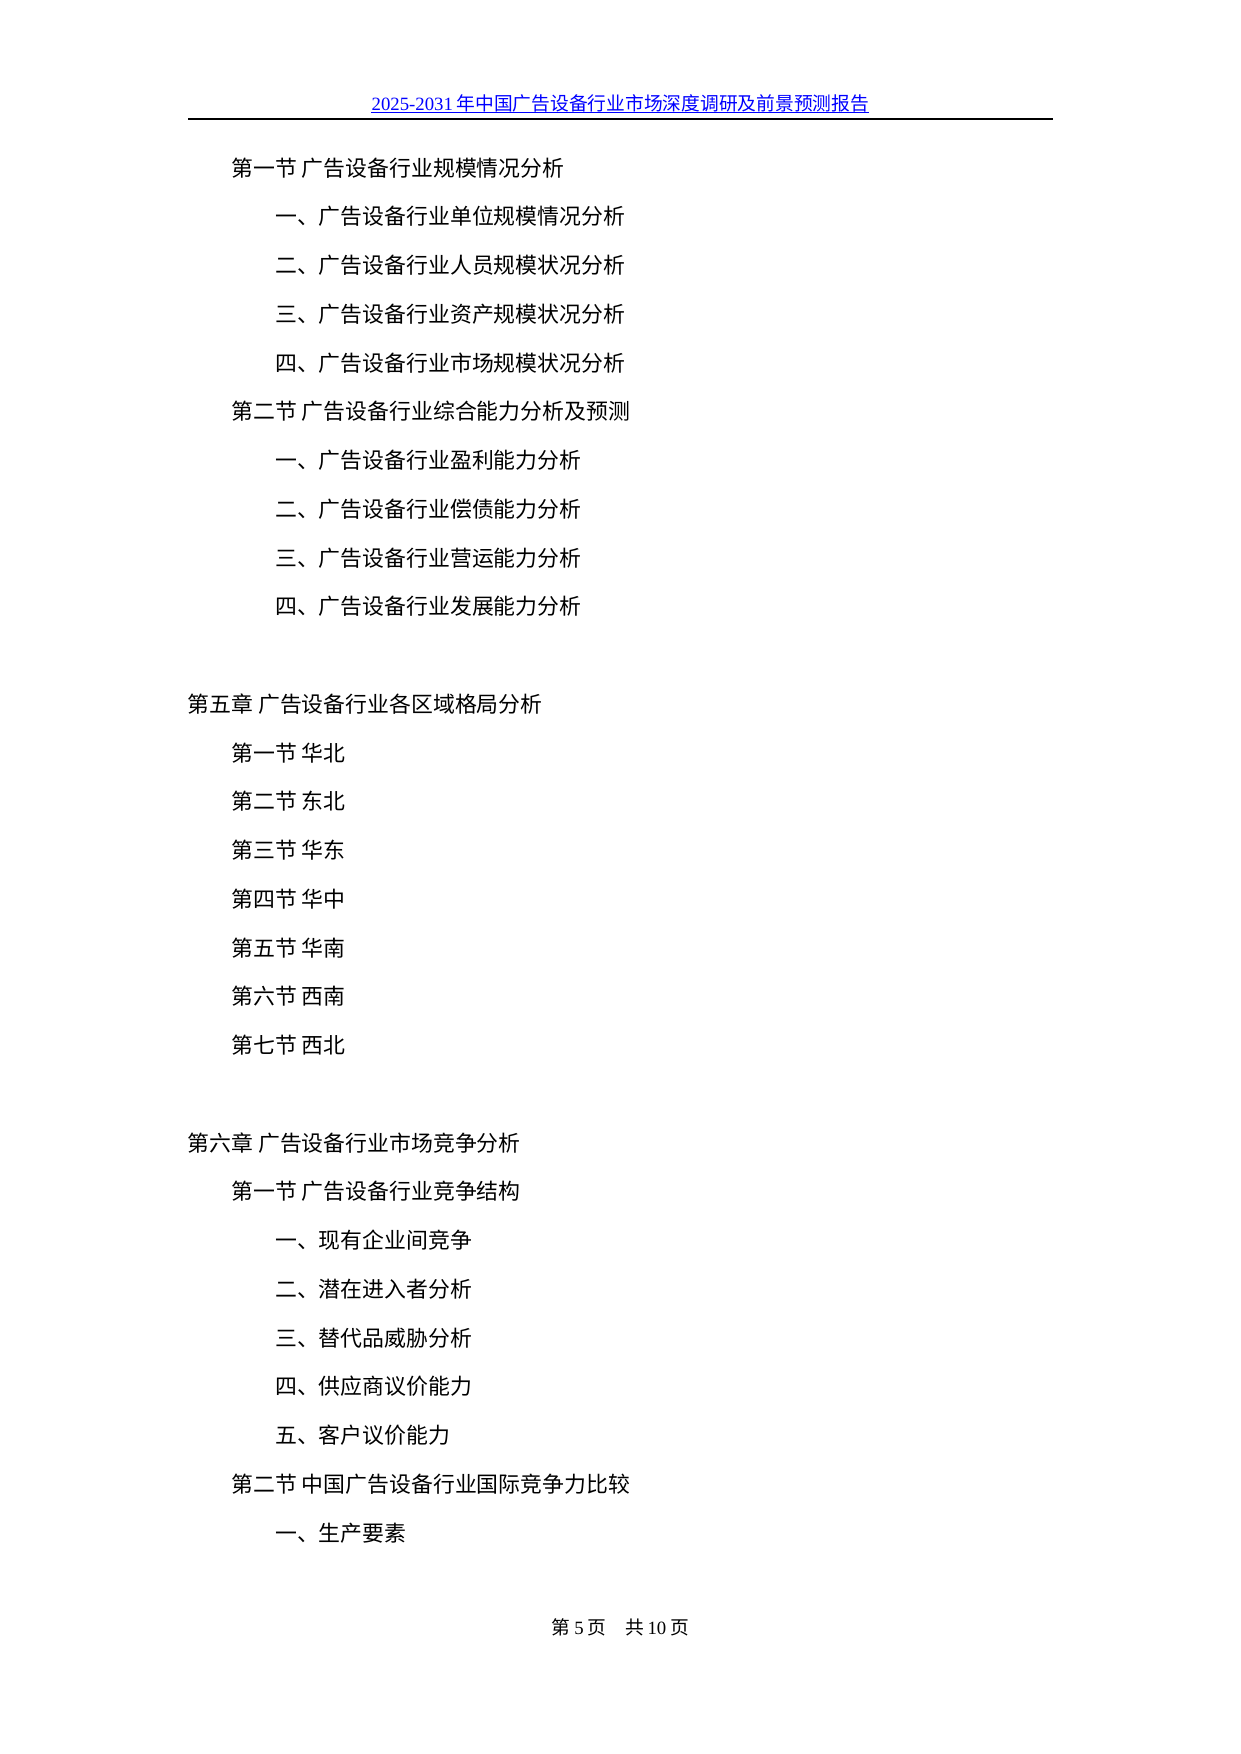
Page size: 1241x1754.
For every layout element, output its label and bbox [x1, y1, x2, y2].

text [187, 150, 1053, 1548]
